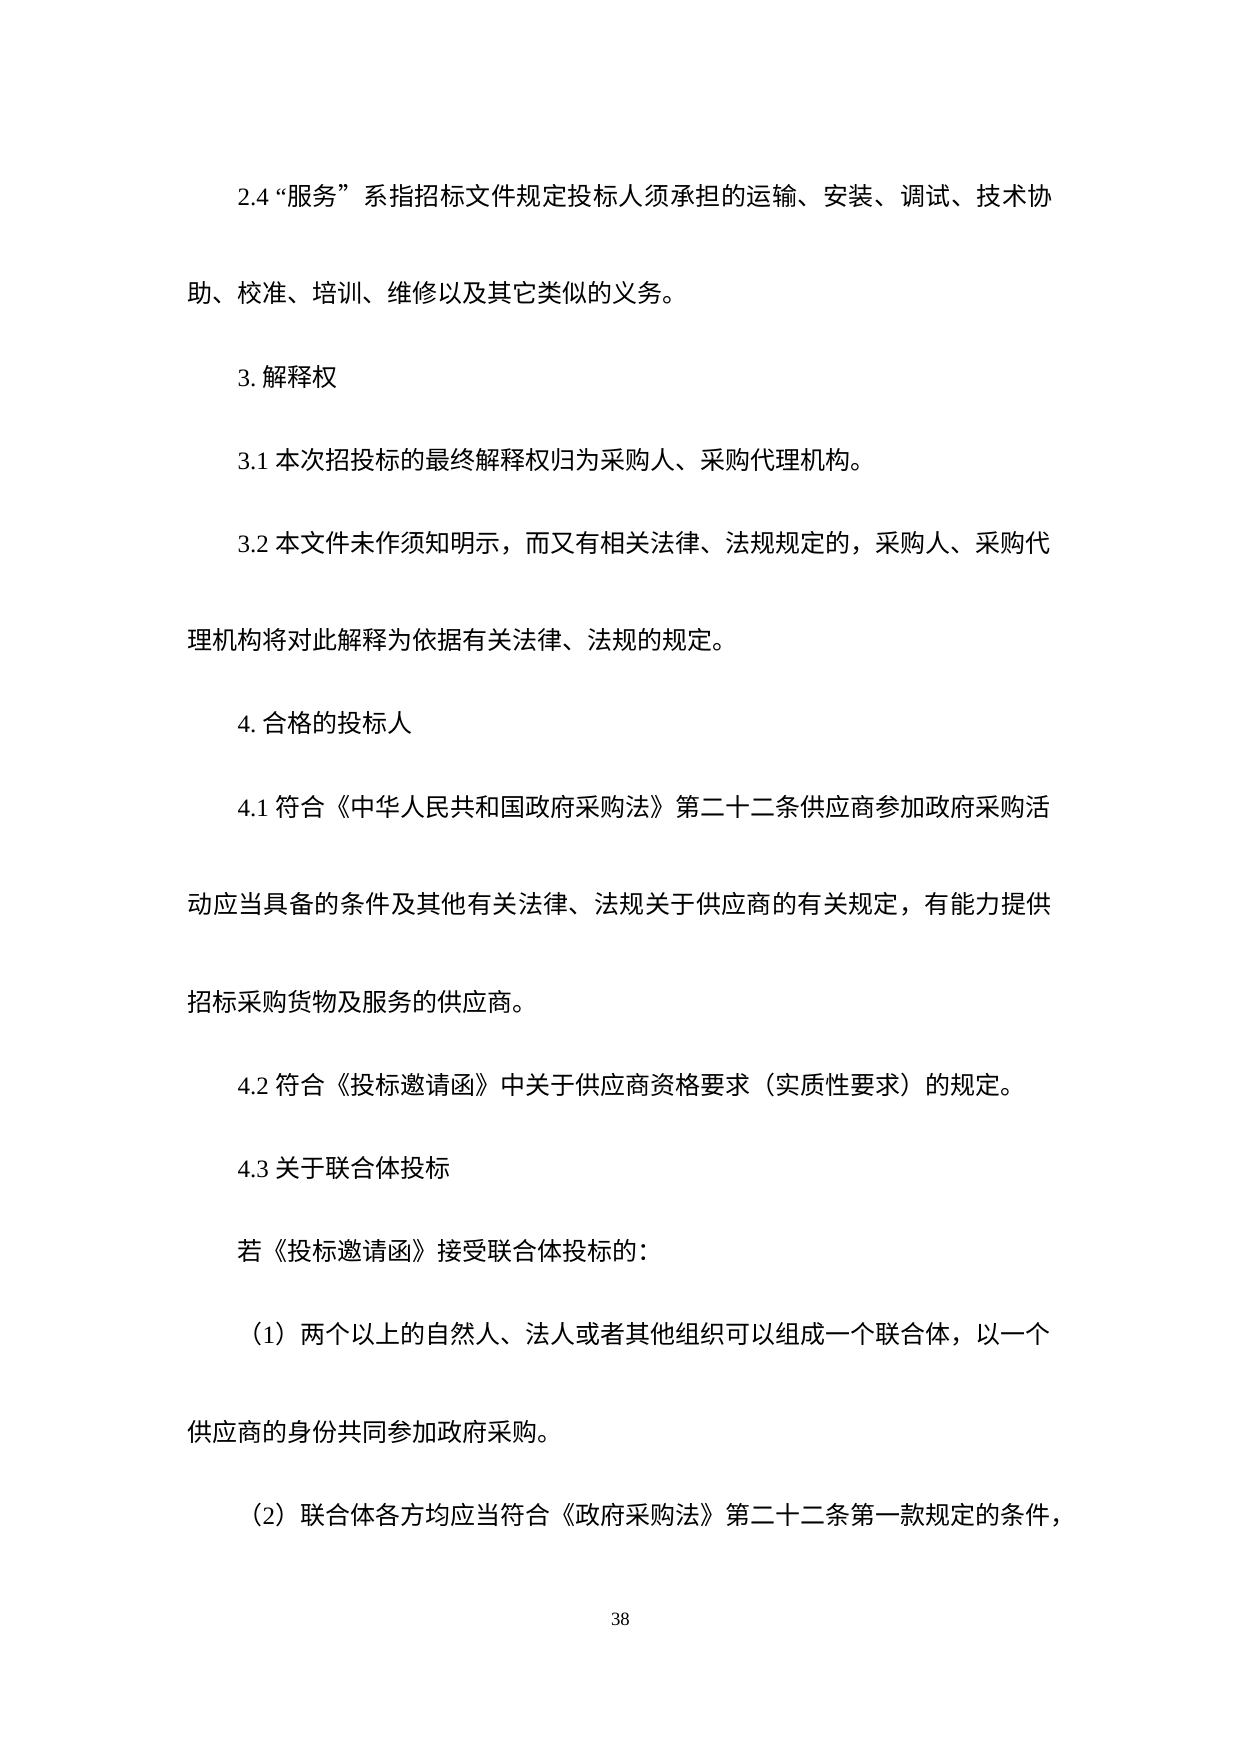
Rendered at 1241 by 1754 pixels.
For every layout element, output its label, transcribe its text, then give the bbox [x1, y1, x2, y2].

text 3. 解释权 [187, 343, 1053, 408]
text （1）两个以上的自然人、法人或者其他组织可以组成一个联合体，以一个供应商的身份共同参加政府采购。 [187, 1300, 1053, 1463]
text 3.2 本文件未作须知明示，而又有相关法律、法规规定的，采购人、采购代理机构将对此解释为依据有关法律、法规的规定。 [187, 509, 1053, 671]
text 3.1 本次招投标的最终解释权归为采购人、采购代理机构。 [187, 426, 1053, 491]
text 若《投标邀请函》接受联合体投标的： [187, 1217, 1053, 1282]
text 4.1 符合《中华人民共和国政府采购法》第二十二条供应商参加政府采购活动应当具备的条件及其他有关法律、法规关于供应商的有关规定，有能力提供招标采购货物及服务的供应商。 [187, 773, 1053, 1033]
text 2.4 “服务”系指招标文件规定投标人须承担的运输、安装、调试、技术协助、校准、培训、维修以及其它类似的义务。 [187, 162, 1053, 324]
text 4. 合格的投标人 [187, 689, 1053, 754]
text 4.2 符合《投标邀请函》中关于供应商资格要求（实质性要求）的规定。 [187, 1051, 1053, 1116]
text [187, 1481, 1053, 1546]
text 4.3 关于联合体投标 [187, 1134, 1053, 1199]
